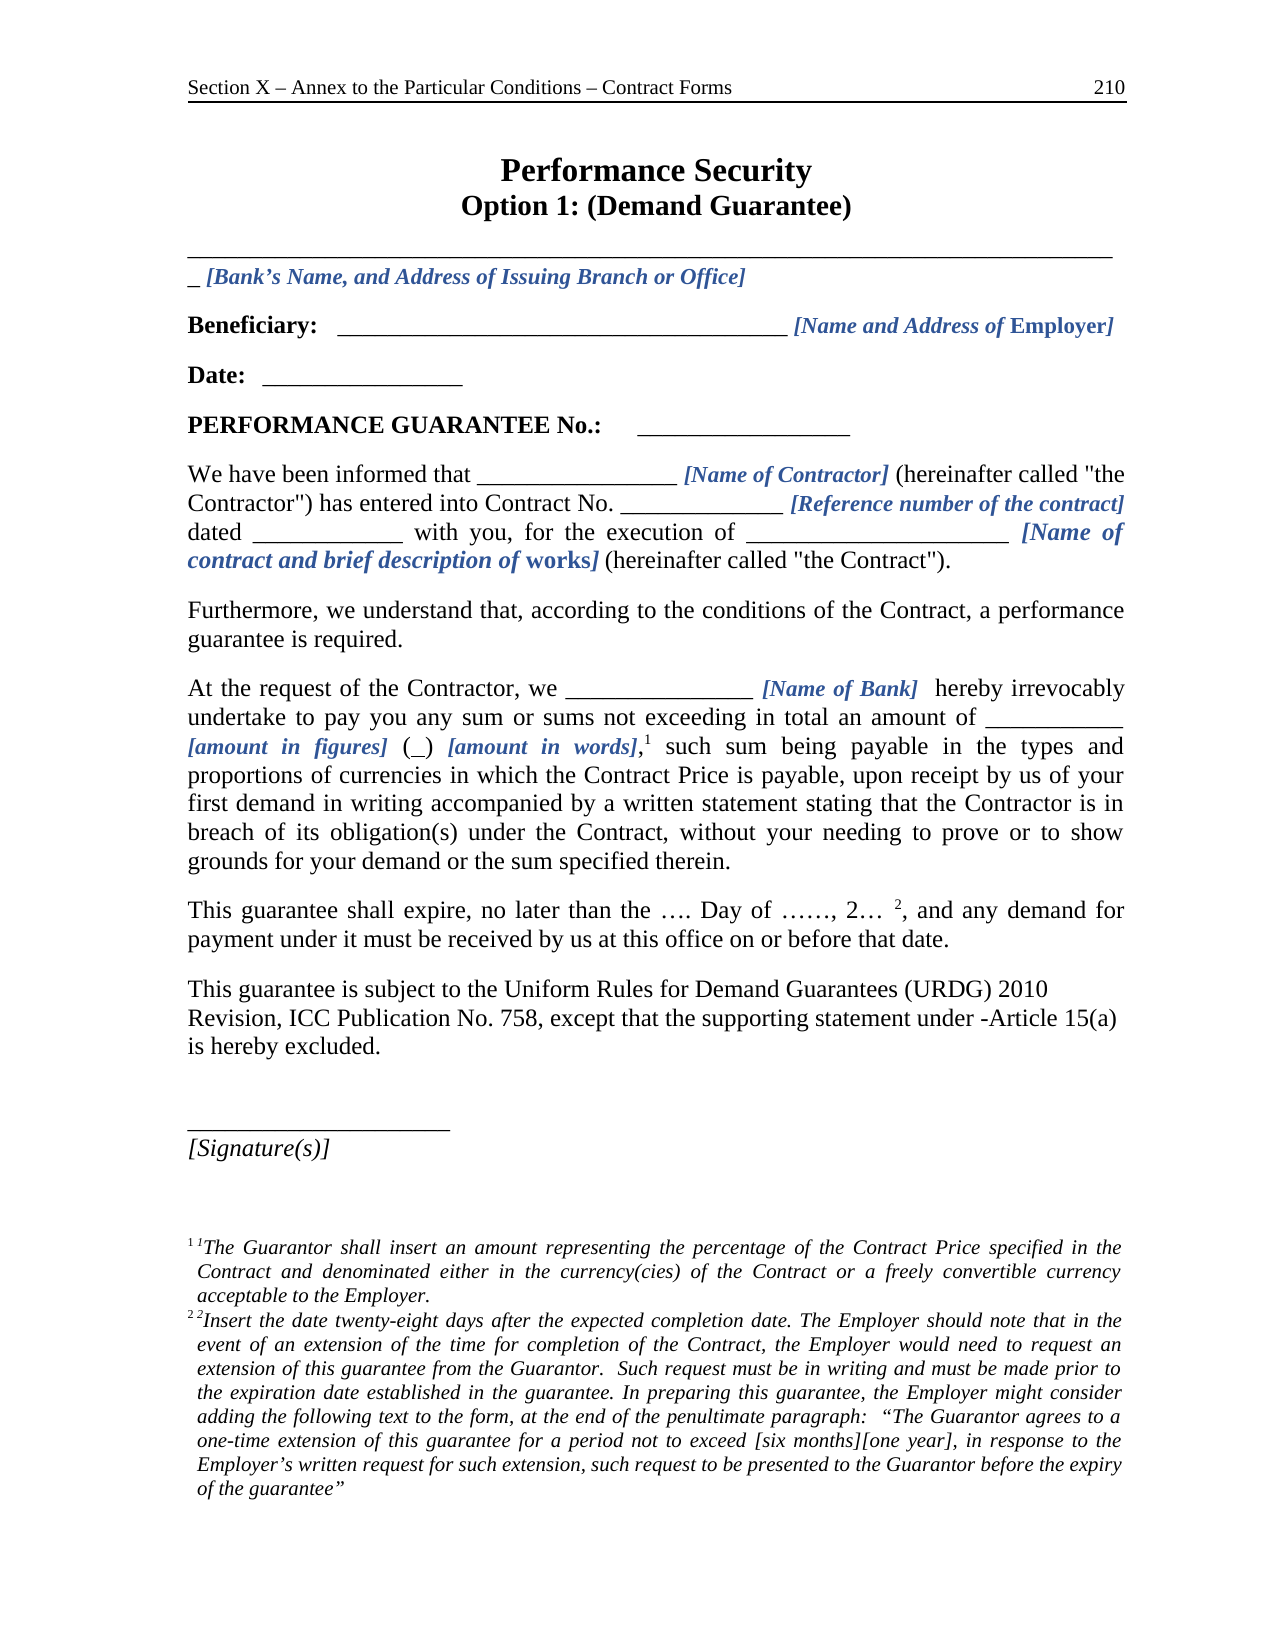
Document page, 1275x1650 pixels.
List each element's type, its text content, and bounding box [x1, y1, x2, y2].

text PERFORMANCE GUARANTEE No.: _________________ [187, 410, 1125, 438]
text We have been informed that ________________ [Name of Contractor] (hereinafter called "the Contractor") has entered into Contract No. _____________ [Reference number of the contract] dated ____________ with you, for the execution of _____________________ [Name of contract and brief description of works] (hereinafter called "the Contract"). [187, 459, 1125, 574]
text _____________________ [Signature(s)] [187, 1105, 1125, 1162]
text Furthermore, we understand that, according to the conditions of the Contract, a performance guarantee is required. [187, 595, 1125, 653]
text Beneficiary: ____________________________________ [Name and Address of Employer] [187, 311, 1125, 339]
text This guarantee is subject to the Uniform Rules for Demand Guarantees (URDG) 2010 Revision, ICC Publication No. 758, except that the supporting statement under -Article 15(a) is hereby excluded. [187, 974, 1125, 1094]
text At the request of the Contractor, we _______________ [Name of Bank] hereby irrevocably undertake to pay you any sum or sums not exceeding in total an amount of ___________ [amount in figures] ( ) [amount in words],1 such sum being payable in the types and proportions of currencies in which the Contract Price is payable, upon receipt by us of your first demand in writing accompanied by a written statement stating that the Contractor is in breach of its obligation(s) under the Contract, without your needing to prove or to show grounds for your demand or the sum specified therein. [187, 673, 1125, 875]
text Date: ________________ [187, 360, 1125, 389]
text This guarantee shall expire, no later than the …. Day of ……, 2… 2, and any demand for payment under it must be received by us at this office on or before that date. [187, 896, 1125, 953]
text Performance Security [187, 150, 1125, 188]
text Option 1: (Demand Guarantee) [187, 188, 1125, 222]
text ___________________________________________________________________________ [Bank’s Name, and Address of Issuing Branch or Office] [187, 232, 1125, 290]
